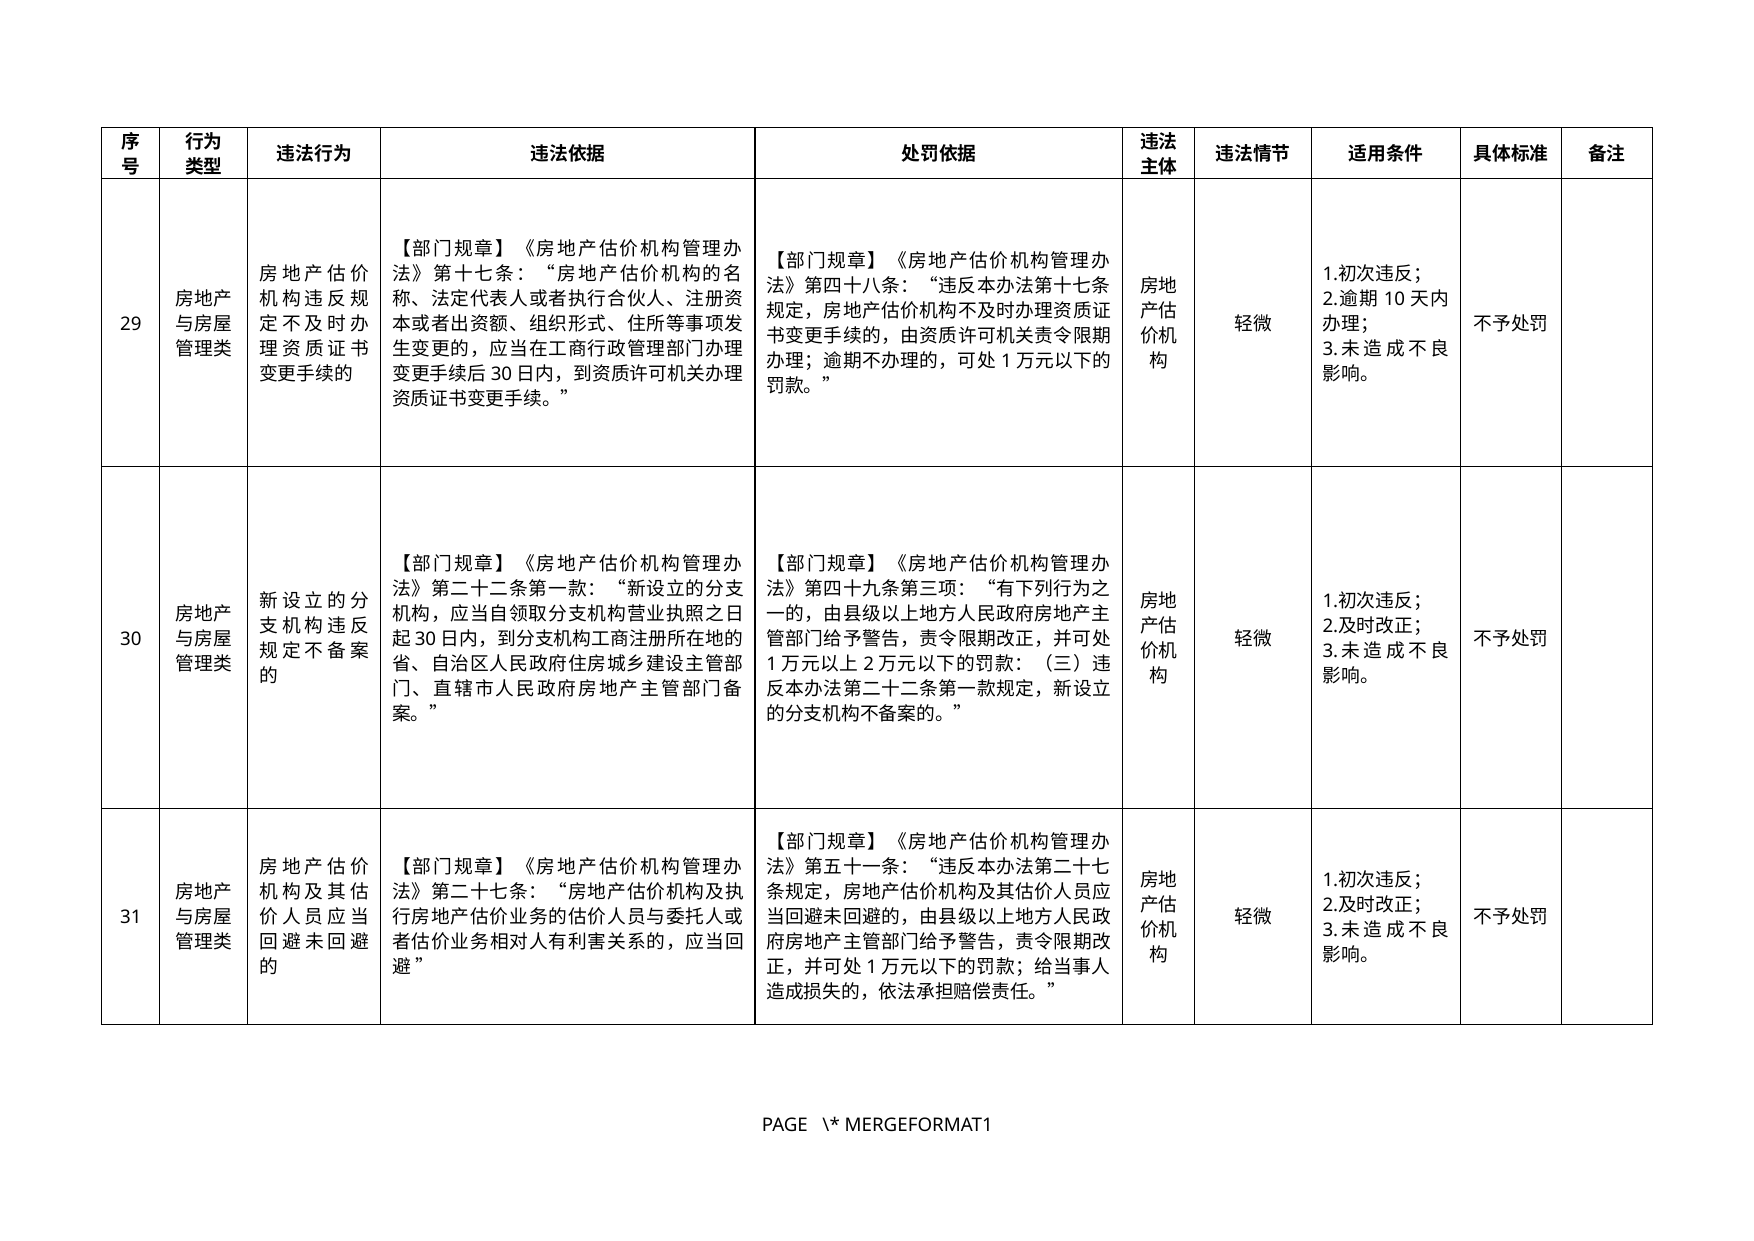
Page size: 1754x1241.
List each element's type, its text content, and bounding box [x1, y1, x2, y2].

table_cell 【部门规章】《房地产估价机构管理办法》第十七条：“房地产估价机构的名称、法定代表人或者执行合伙人、注册资本或者出资额、组织形式、住所等事项发生变更的，应当在工商行政管理部门办理变更手续后30日内，到资质许可机关办理资质证书变更手续。” [381, 179, 754, 466]
table_cell 房地产估价机构及其估价人员应当回避未回避的 [248, 809, 380, 1023]
table_header 违法主体 [1123, 128, 1194, 178]
table_cell 房地产估价机构 [1123, 467, 1194, 808]
table_cell 【部门规章】《房地产估价机构管理办法》第四十九条第三项：“有下列行为之一的，由县级以上地方人民政府房地产主管部门给予警告，责令限期改正，并可处1万元以上2万元以下的罚款：（三）违反本办法第二十二条第一款规定，新设立的分支机构不备案的。” [756, 467, 1122, 808]
table_header 具体标准 [1461, 128, 1561, 178]
table_cell 不予处罚 [1461, 809, 1561, 1023]
table_header 处罚依据 [756, 128, 1122, 178]
table_cell 房地产估价机构 [1123, 179, 1194, 466]
table_cell [1562, 179, 1652, 466]
table_cell 1.初次违反； 2.及时改正； 3.未造成不良影响。 [1312, 467, 1460, 808]
table_cell [1562, 467, 1652, 808]
table_cell 不予处罚 [1461, 179, 1561, 466]
table_header 违法情节 [1195, 128, 1311, 178]
table_cell 【部门规章】《房地产估价机构管理办法》第二十二条第一款：“新设立的分支机构，应当自领取分支机构营业执照之日起30日内，到分支机构工商注册所在地的省、自治区人民政府住房城乡建设主管部门、直辖市人民政府房地产主管部门备案。” [381, 467, 754, 808]
table_header 适用条件 [1312, 128, 1460, 178]
table_cell 房地产与房屋管理类 [160, 467, 247, 808]
table_cell 【部门规章】《房地产估价机构管理办法》第五十一条：“违反本办法第二十七条规定，房地产估价机构及其估价人员应当回避未回避的，由县级以上地方人民政府房地产主管部门给予警告，责令限期改正，并可处1万元以下的罚款；给当事人造成损失的，依法承担赔偿责任。” [756, 809, 1122, 1023]
table_cell 30 [102, 467, 159, 808]
table_cell 轻微 [1195, 809, 1311, 1023]
table_cell 1.初次违反； 2.及时改正； 3.未造成不良影响。 [1312, 809, 1460, 1023]
table_header 违法依据 [381, 128, 754, 178]
table_cell 不予处罚 [1461, 467, 1561, 808]
table_cell 新设立的分支机构违反规定不备案的 [248, 467, 380, 808]
table_cell 31 [102, 809, 159, 1023]
table_cell 房地产与房屋管理类 [160, 179, 247, 466]
table_cell 轻微 [1195, 467, 1311, 808]
table_header 序号 [102, 128, 159, 178]
table_cell 房地产与房屋管理类 [160, 809, 247, 1023]
table_cell 房地产估价机构 [1123, 809, 1194, 1023]
table_header 备注 [1562, 128, 1652, 178]
table_header 行为 类型 [160, 128, 247, 178]
table_cell 1.初次违反； 2.逾期10天内办理； 3.未造成不良影响。 [1312, 179, 1460, 466]
table_cell [1562, 809, 1652, 1023]
table_cell 【部门规章】《房地产估价机构管理办法》第二十七条：“房地产估价机构及执行房地产估价业务的估价人员与委托人或者估价业务相对人有利害关系的，应当回避 ” [381, 809, 754, 1023]
table_cell 轻微 [1195, 179, 1311, 466]
table_cell 【部门规章】《房地产估价机构管理办法》第四十八条：“违反本办法第十七条规定，房地产估价机构不及时办理资质证书变更手续的，由资质许可机关责令限期办理；逾期不办理的，可处1万元以下的罚款。” [756, 179, 1122, 466]
table_cell 房地产估价机构违反规定不及时办理资质证书变更手续的 [248, 179, 380, 466]
table_cell 29 [102, 179, 159, 466]
table_header 违法行为 [248, 128, 380, 178]
